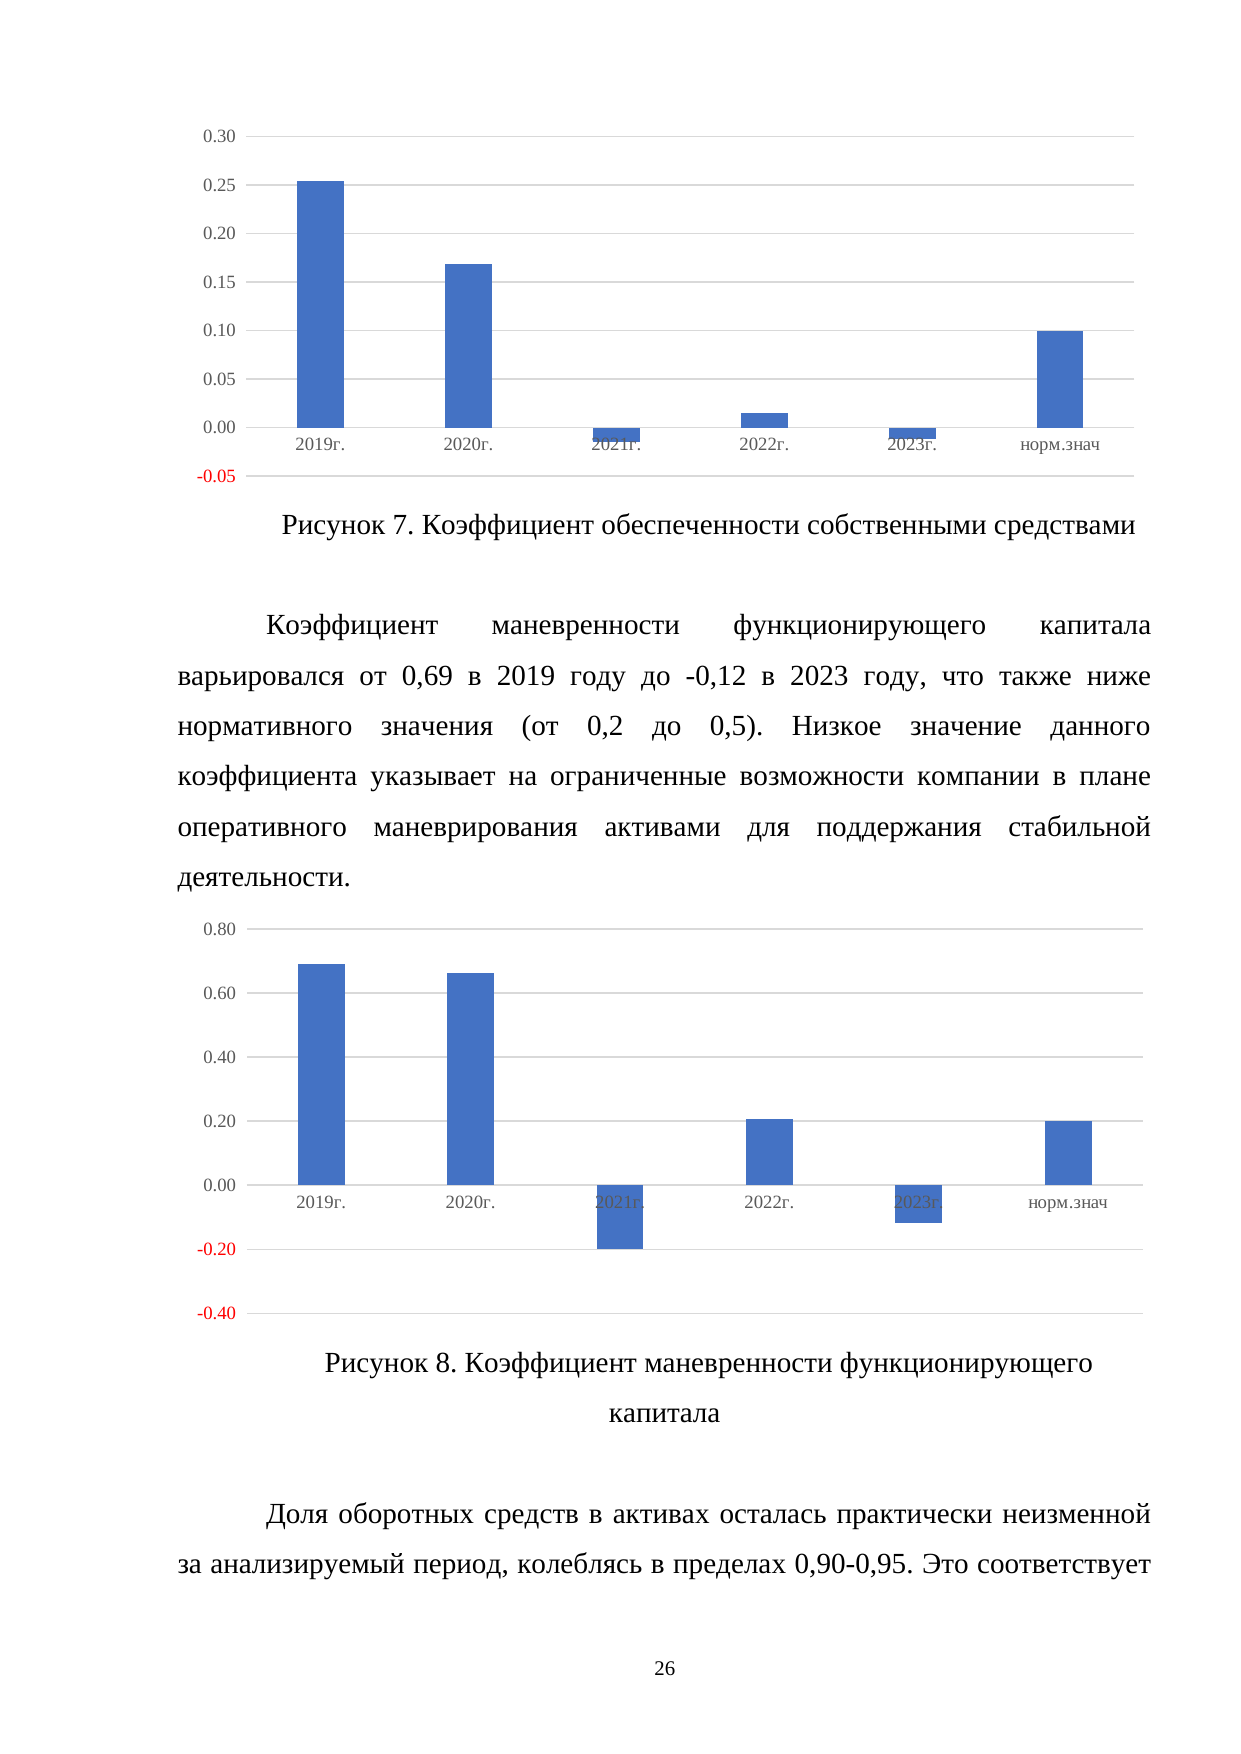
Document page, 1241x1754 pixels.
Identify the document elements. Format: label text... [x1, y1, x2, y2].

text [177, 1496, 1152, 1580]
text Рисунок 8. Коэффициент маневренности функционирующего капитала [177, 1345, 1152, 1429]
text Коэффициент маневренности функционирующего капитала варьировался от 0,69 в 2019 году до -0,12 в 2023 году, что также ниже нормативного значения (от 0,2 до 0,5). Низкое значение данного коэффициента указывает на ограниченные возможности компании в плане оперативного маневрирования активами для поддержания стабильной деятельности. [177, 607, 1152, 892]
text Рисунок 7. Коэффициент обеспеченности собственными средствами [177, 507, 1152, 540]
